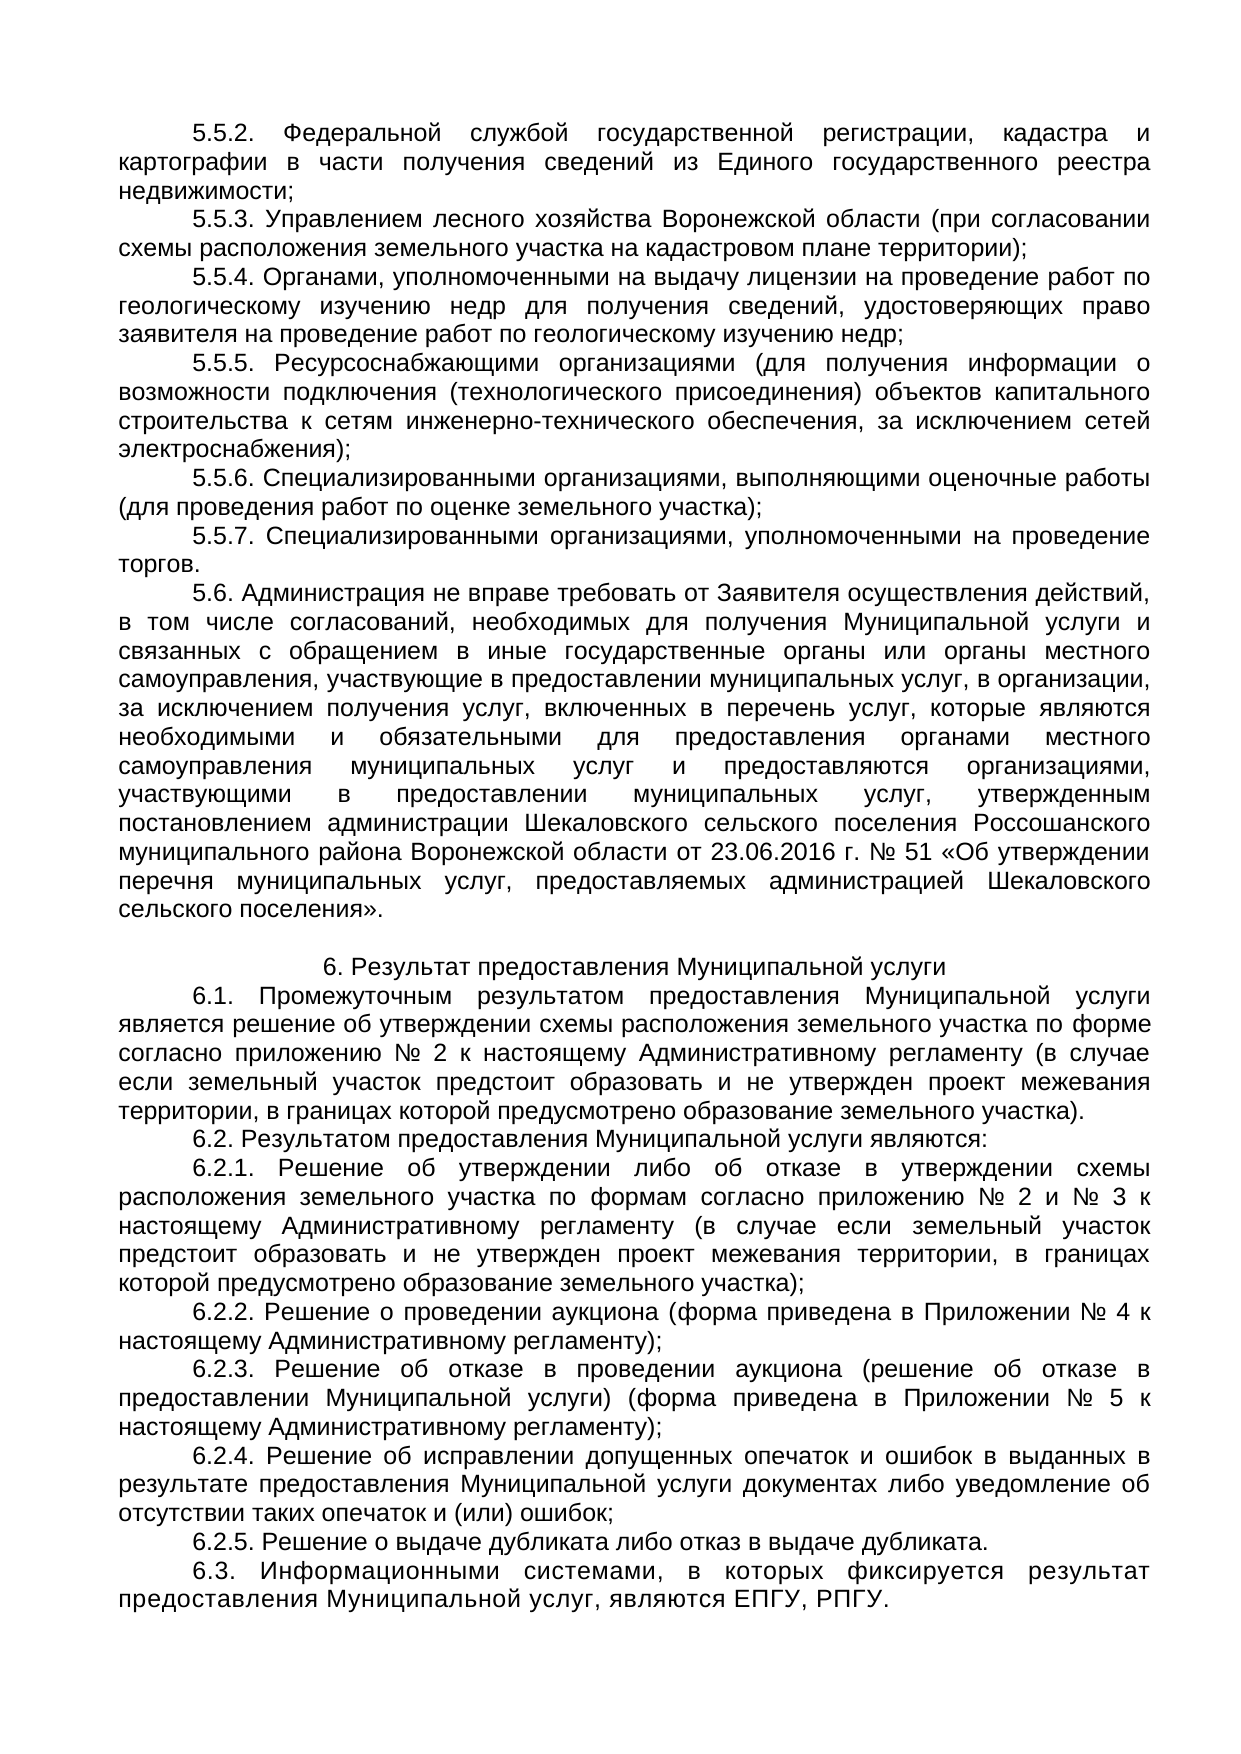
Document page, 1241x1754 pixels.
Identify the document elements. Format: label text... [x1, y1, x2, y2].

text 6.3. Информационными системами, в которых фиксируется результат предоставления Муниципальной услуг, являются ЕПГУ, РПГУ. [118, 1556, 1152, 1613]
text 6. Результат предоставления Муниципальной услуги [118, 952, 1152, 981]
text 5.5.6. Специализированными организациями, выполняющими оценочные работы (для проведения работ по оценке земельного участка); [118, 463, 1152, 521]
text 6.2.1. Решение об утверждении либо об отказе в утверждении схемы расположения земельного участка по формам согласно приложению № 2 и № 3 к настоящему Административному регламенту (в случае если земельный участок предстоит образовать и не утвержден проект межевания территории, в границах которой предусмотрено образование земельного участка); [118, 1153, 1152, 1297]
text 5.5.2. Федеральной службой государственной регистрации, кадастра и картографии в части получения сведений из Единого государственного реестра недвижимости; [118, 118, 1152, 204]
text 6.2.3. Решение об отказе в проведении аукциона (решение об отказе в предоставлении Муниципальной услуги) (форма приведена в Приложении № 5 к настоящему Административному регламенту); [118, 1354, 1152, 1441]
text 5.6. Администрация не вправе требовать от Заявителя осуществления действий, в том числе согласований, необходимых для получения Муниципальной услуги и связанных с обращением в иные государственные органы или органы местного самоуправления, участвующие в предоставлении муниципальных услуг, в организации, за исключением получения услуг, включенных в перечень услуг, которые являются необходимыми и обязательными для предоставления органами местного самоуправления муниципальных услуг и предоставляются организациями, участвующими в предоставлении муниципальных услуг, утвержденным постановлением администрации Шекаловского сельского поселения Россошанского муниципального района Воронежской области от 23.06.2016 г. № 51 «Об утверждении перечня муниципальных услуг, предоставляемых администрацией Шекаловского сельского поселения». [118, 578, 1152, 923]
text 6.2. Результатом предоставления Муниципальной услуги являются: [118, 1124, 1152, 1153]
text 5.5.4. Органами, уполномоченными на выдачу лицензии на проведение работ по геологическому изучению недр для получения сведений, удостоверяющих право заявителя на проведение работ по геологическому изучению недр; [118, 262, 1152, 348]
text 5.5.5. Ресурсоснабжающими организациями (для получения информации о возможности подключения (технологического присоединения) объектов капитального строительства к сетям инженерно-технического обеспечения, за исключением сетей электроснабжения); [118, 348, 1152, 463]
text 6.1. Промежуточным результатом предоставления Муниципальной услуги является решение об утверждении схемы расположения земельного участка по форме согласно приложению № 2 к настоящему Административному регламенту (в случае если земельный участок предстоит образовать и не утвержден проект межевания территории, в границах которой предусмотрено образование земельного участка). [118, 981, 1152, 1124]
text 6.2.4. Решение об исправлении допущенных опечаток и ошибок в выданных в результате предоставления Муниципальной услуги документах либо уведомление об отсутствии таких опечаток и (или) ошибок; [118, 1441, 1152, 1527]
text 5.5.3. Управлением лесного хозяйства Воронежской области (при согласовании схемы расположения земельного участка на кадастровом плане территории); [118, 204, 1152, 262]
text 6.2.2. Решение о проведении аукциона (форма приведена в Приложении № 4 к настоящему Административному регламенту); [118, 1297, 1152, 1354]
text 6.2.5. Решение о выдаче дубликата либо отказ в выдаче дубликата. [118, 1527, 1152, 1556]
text 5.5.7. Специализированными организациями, уполномоченными на проведение торгов. [118, 521, 1152, 578]
